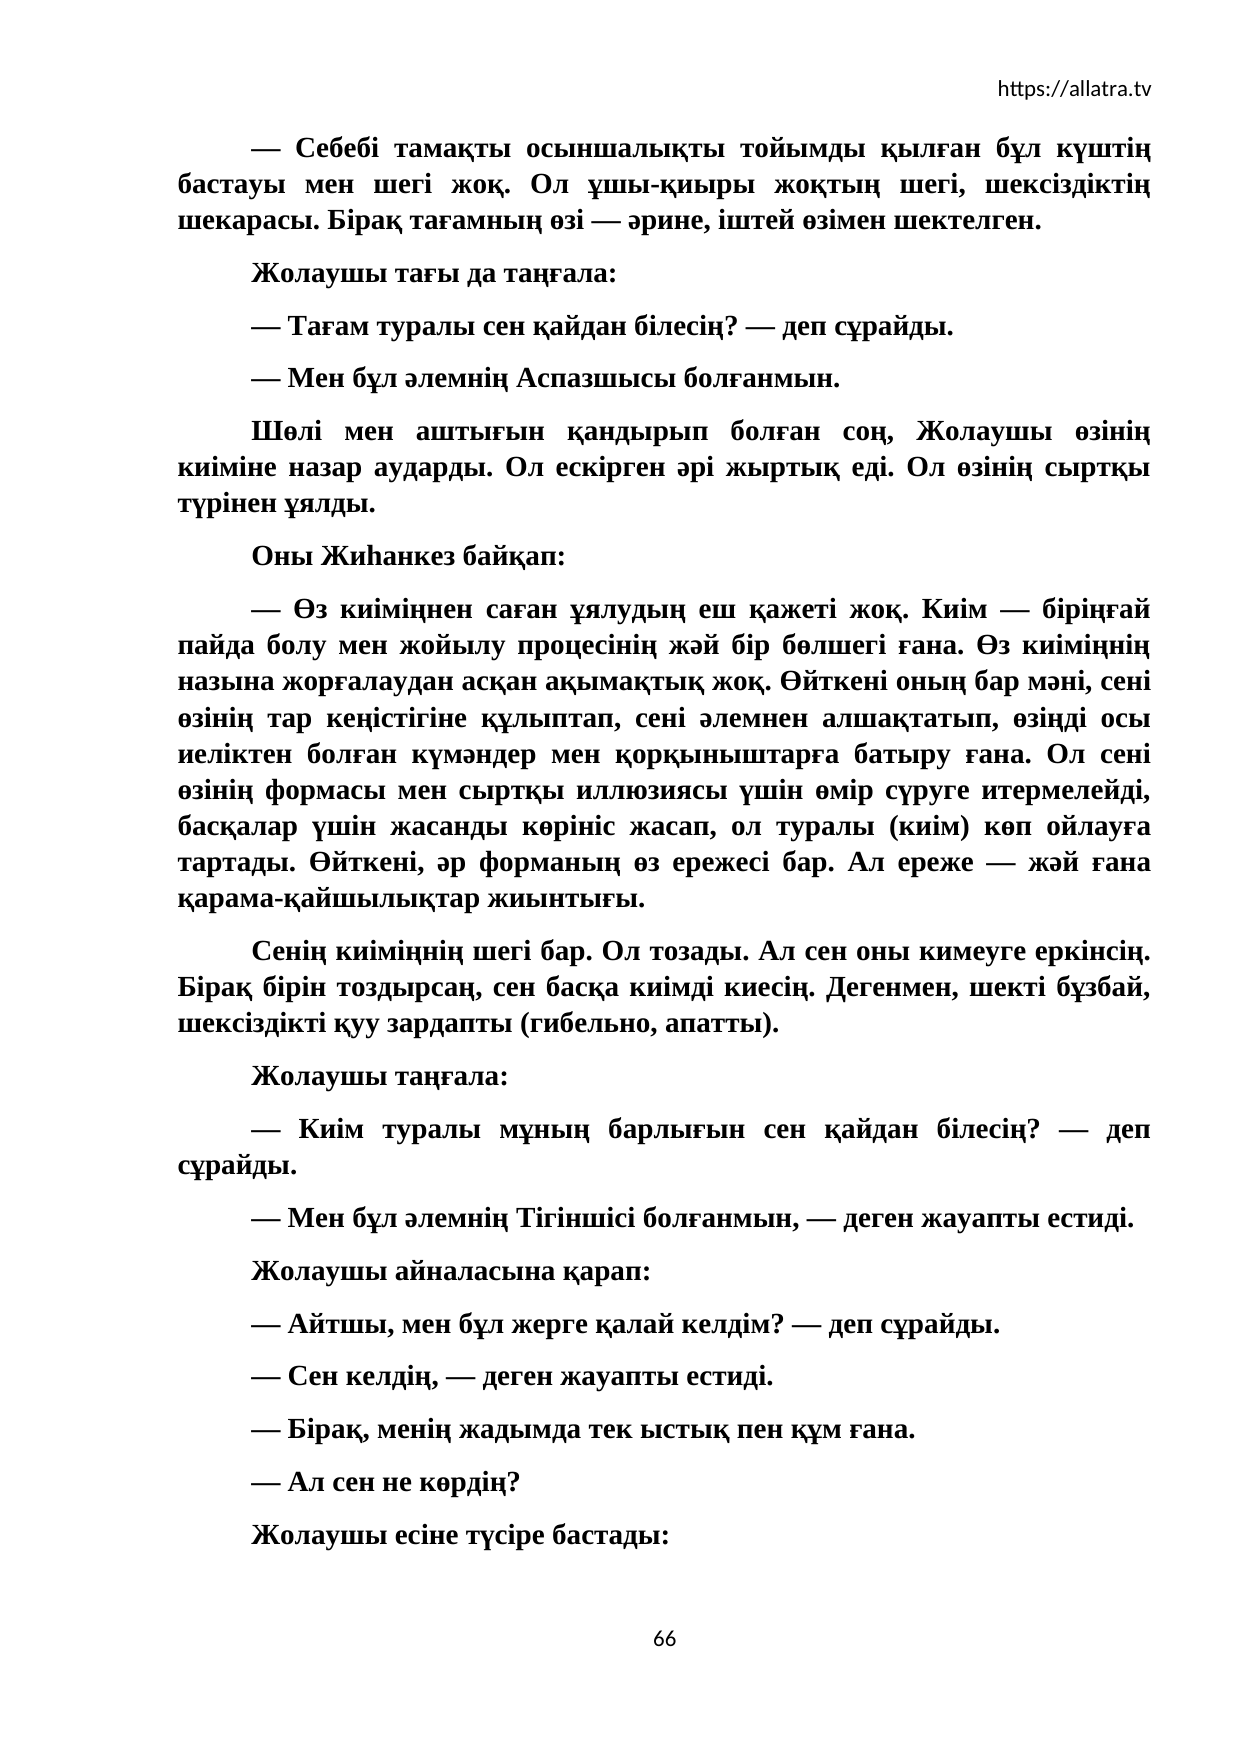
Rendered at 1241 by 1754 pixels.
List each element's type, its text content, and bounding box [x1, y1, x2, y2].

text — Себебі тамақты осыншалықты тойымды қылған бұл күштің бастауы мен шегі жоқ. Ол ұшы-қиыры жоқтың шегі, шексіздіктің шекарасы. Бірақ тағамның өзі — әрине, іштей өзімен шектелген. [177, 130, 1152, 236]
text Жолаушы тағы да таңғала: [177, 255, 1152, 288]
text Оны Жиһанкез байқап: [177, 538, 1152, 572]
text — Бірақ, менің жадымда тек ыстық пен құм ғана. [177, 1411, 1152, 1445]
text — Мен бұл әлемнің Тігіншісі болғанмын, — деген жауапты естиді. [177, 1200, 1152, 1234]
text — Ал сен не көрдің? [177, 1464, 1152, 1498]
text — Киім туралы мұның барлығын сен қайдан білесің? — деп сұрайды. [177, 1111, 1152, 1181]
text — Айтшы, мен бұл жерге қалай келдім? — деп сұрайды. [177, 1306, 1152, 1339]
text Жолаушы айналасына қарап: [177, 1253, 1152, 1286]
text — Тағам туралы сен қайдан білесің? — деп сұрайды. [177, 308, 1152, 341]
text — Сен келдің, — деген жауапты естиді. [177, 1358, 1152, 1392]
text Жолаушы есіне түсіре бастады: [177, 1517, 1152, 1551]
text — Мен бұл әлемнің Аспазшысы болғанмын. [177, 361, 1152, 394]
text Шөлі мен аштығын қандырып болған соң, Жолаушы өзінің киіміне назар аударды. Ол ескірген әрі жыртық еді. Ол өзінің сыртқы түрінен ұялды. [177, 413, 1152, 519]
text — Өз киіміңнен саған ұялудың еш қажеті жоқ. Киім — біріңғай пайда болу мен жойылу процесінің жәй бір бөлшегі ғана. Өз киіміңнің назына жорғалаудан асқан ақымақтық жоқ. Өйткені оның бар мәні, сені өзінің тар кеңістігіне құлыптап, сені әлемнен алшақтатып, өзіңді осы иеліктен болған күмәндер мен қорқыныштарға батыру ғана. Ол сені өзінің формасы мен сыртқы иллюзиясы үшін өмір сүруге итермелейді, басқалар үшін жасанды көрініс жасап, ол туралы (киім) көп ойлауға тартады. Өйткені, әр форманың өз ережесі бар. Ал ереже — жәй ғана қарама-қайшылықтар жиынтығы. [177, 591, 1152, 914]
text Жолаушы таңғала: [177, 1058, 1152, 1092]
text Сенің киіміңнің шегі бар. Ол тозады. Ал сен оны кимеуге еркінсің. Бірақ бірін тоздырсаң, сен басқа киімді киесің. Дегенмен, шекті бұзбай, шексіздікті қуу зардапты (гибельно, апатты). [177, 933, 1152, 1039]
